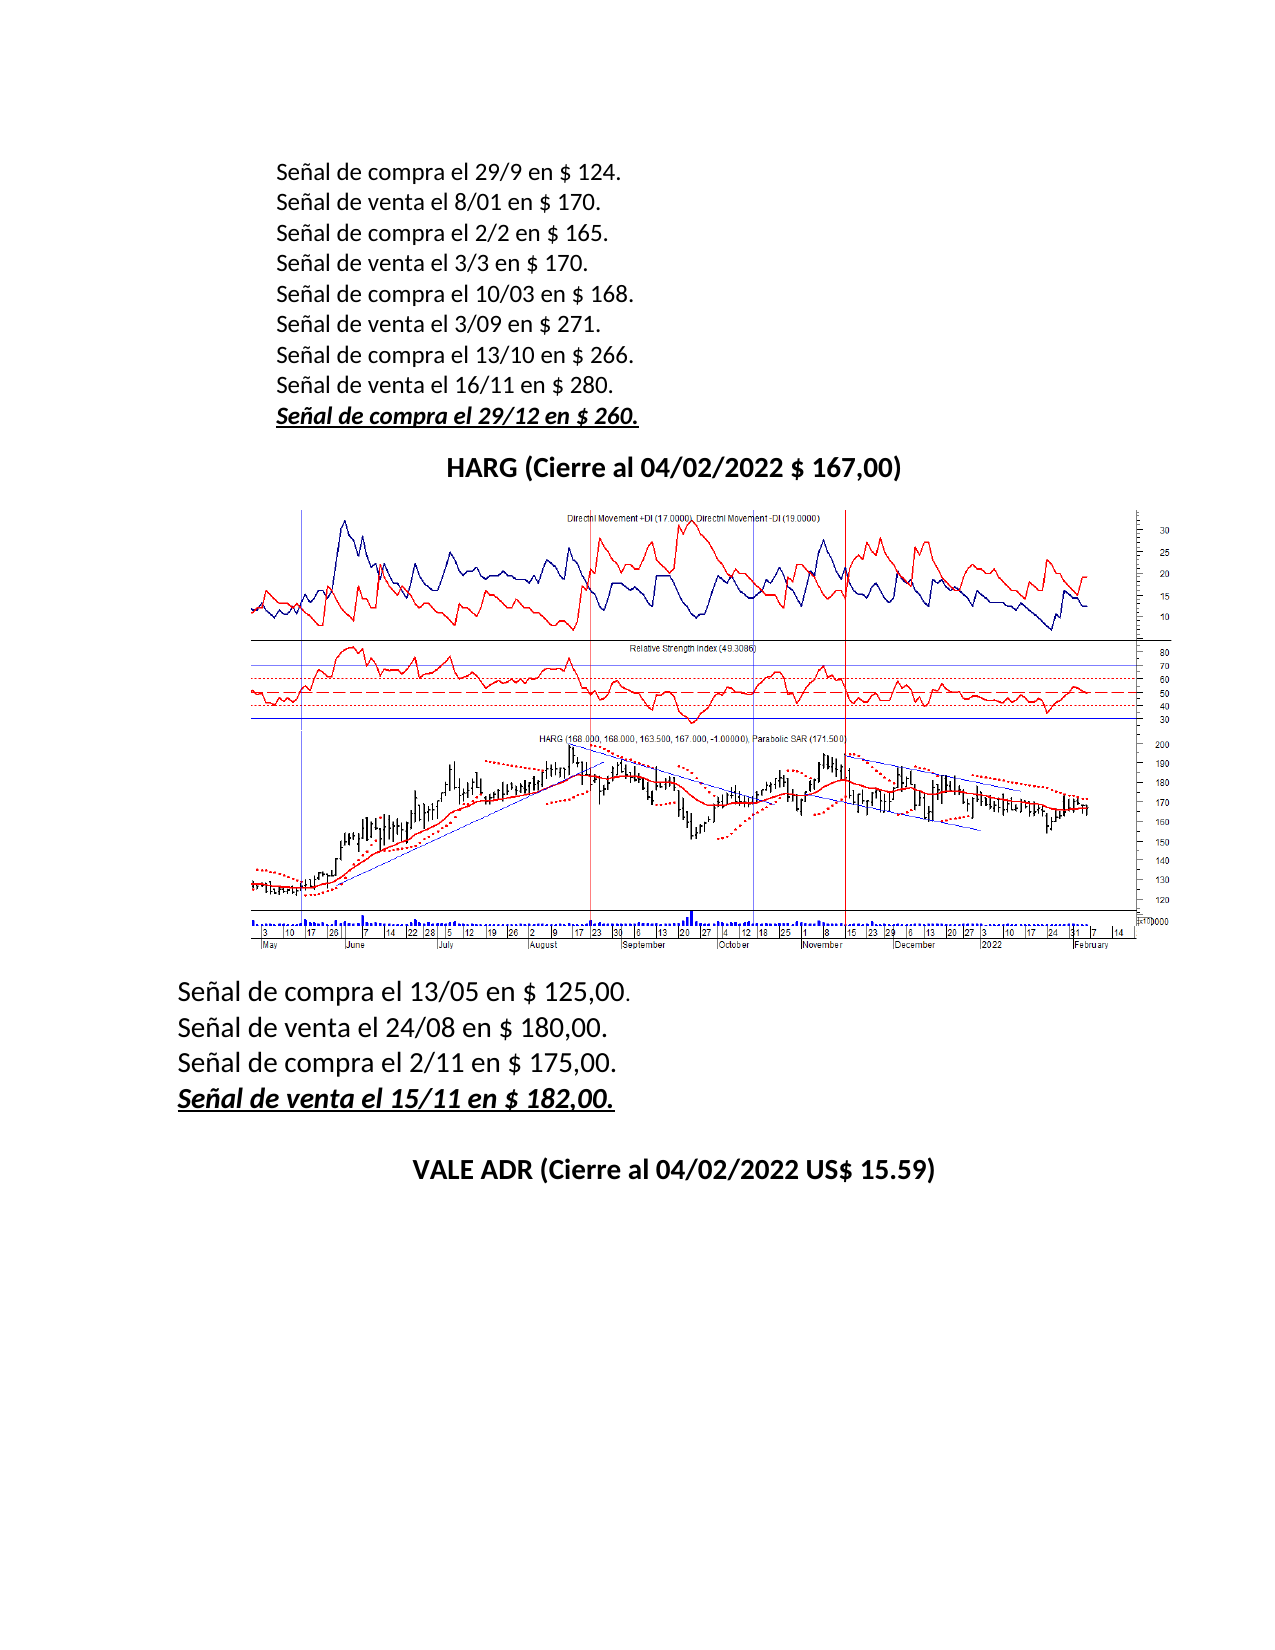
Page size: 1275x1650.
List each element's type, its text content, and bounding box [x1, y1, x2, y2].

text Señal de venta el 15/11 en $ 182,00. [177, 1080, 1098, 1116]
text Señal de venta el 24/08 en $ 180,00. [177, 1009, 1098, 1044]
picture [251, 510, 1172, 949]
text Señal de compra el 2/11 en $ 175,00. [177, 1044, 1098, 1080]
text HARG (Cierre al 04/02/2022 $ 167,00) [177, 449, 1098, 484]
text VALE ADR (Cierre al 04/02/2022 US$ 15.59) [177, 1151, 1098, 1187]
text Señal de compra el 13/05 en $ 125,00. [177, 973, 1098, 1009]
